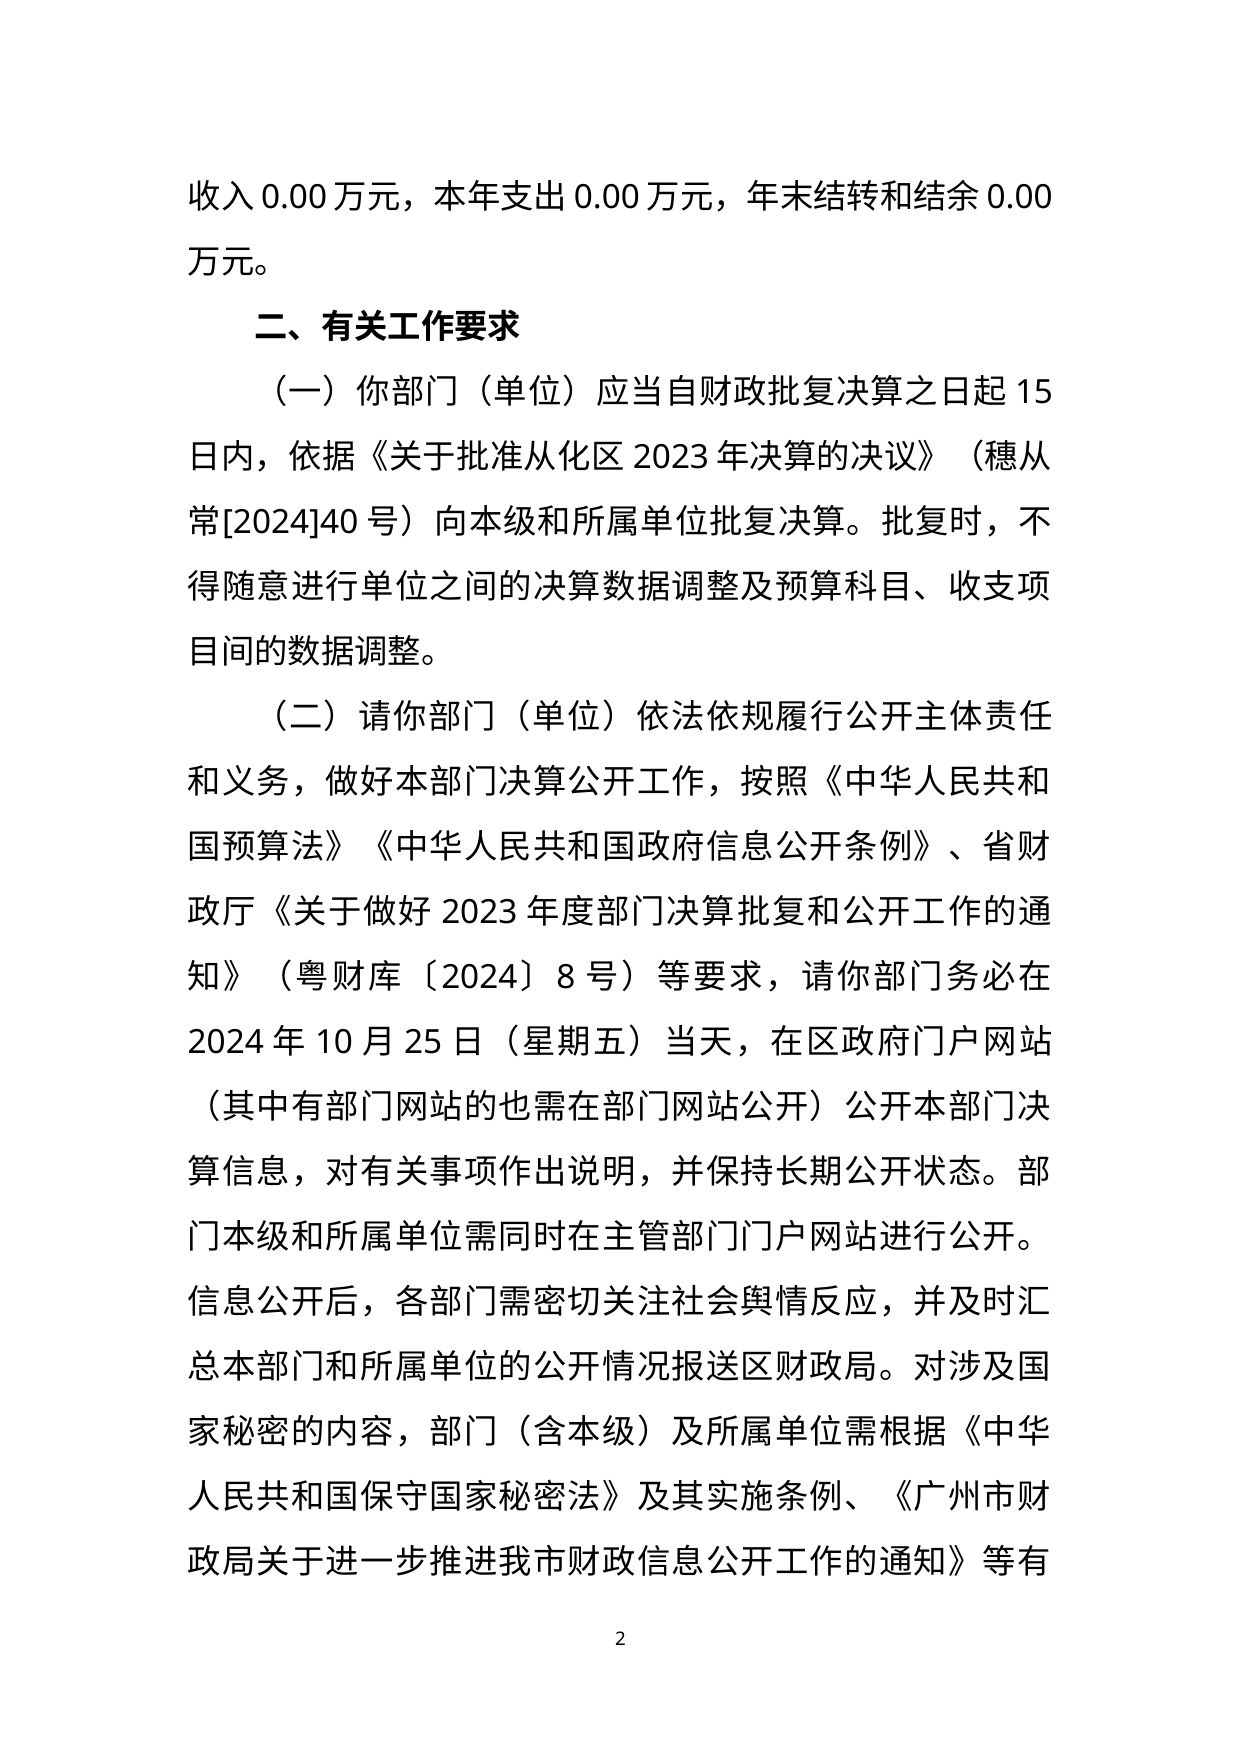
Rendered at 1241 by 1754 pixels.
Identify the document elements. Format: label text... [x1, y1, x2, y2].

text （一）你部门（单位）应当自财政批复决算之日起15日内，依据《关于批准从化区2023年决算的决议》（穗从常[2024]40号）向本级和所属单位批复决算。批复时，不得随意进行单位之间的决算数据调整及预算科目、收支项目间的数据调整。 [187, 357, 1053, 682]
text 二、有关工作要求 [187, 292, 1053, 357]
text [187, 162, 1053, 292]
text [187, 682, 1053, 1592]
